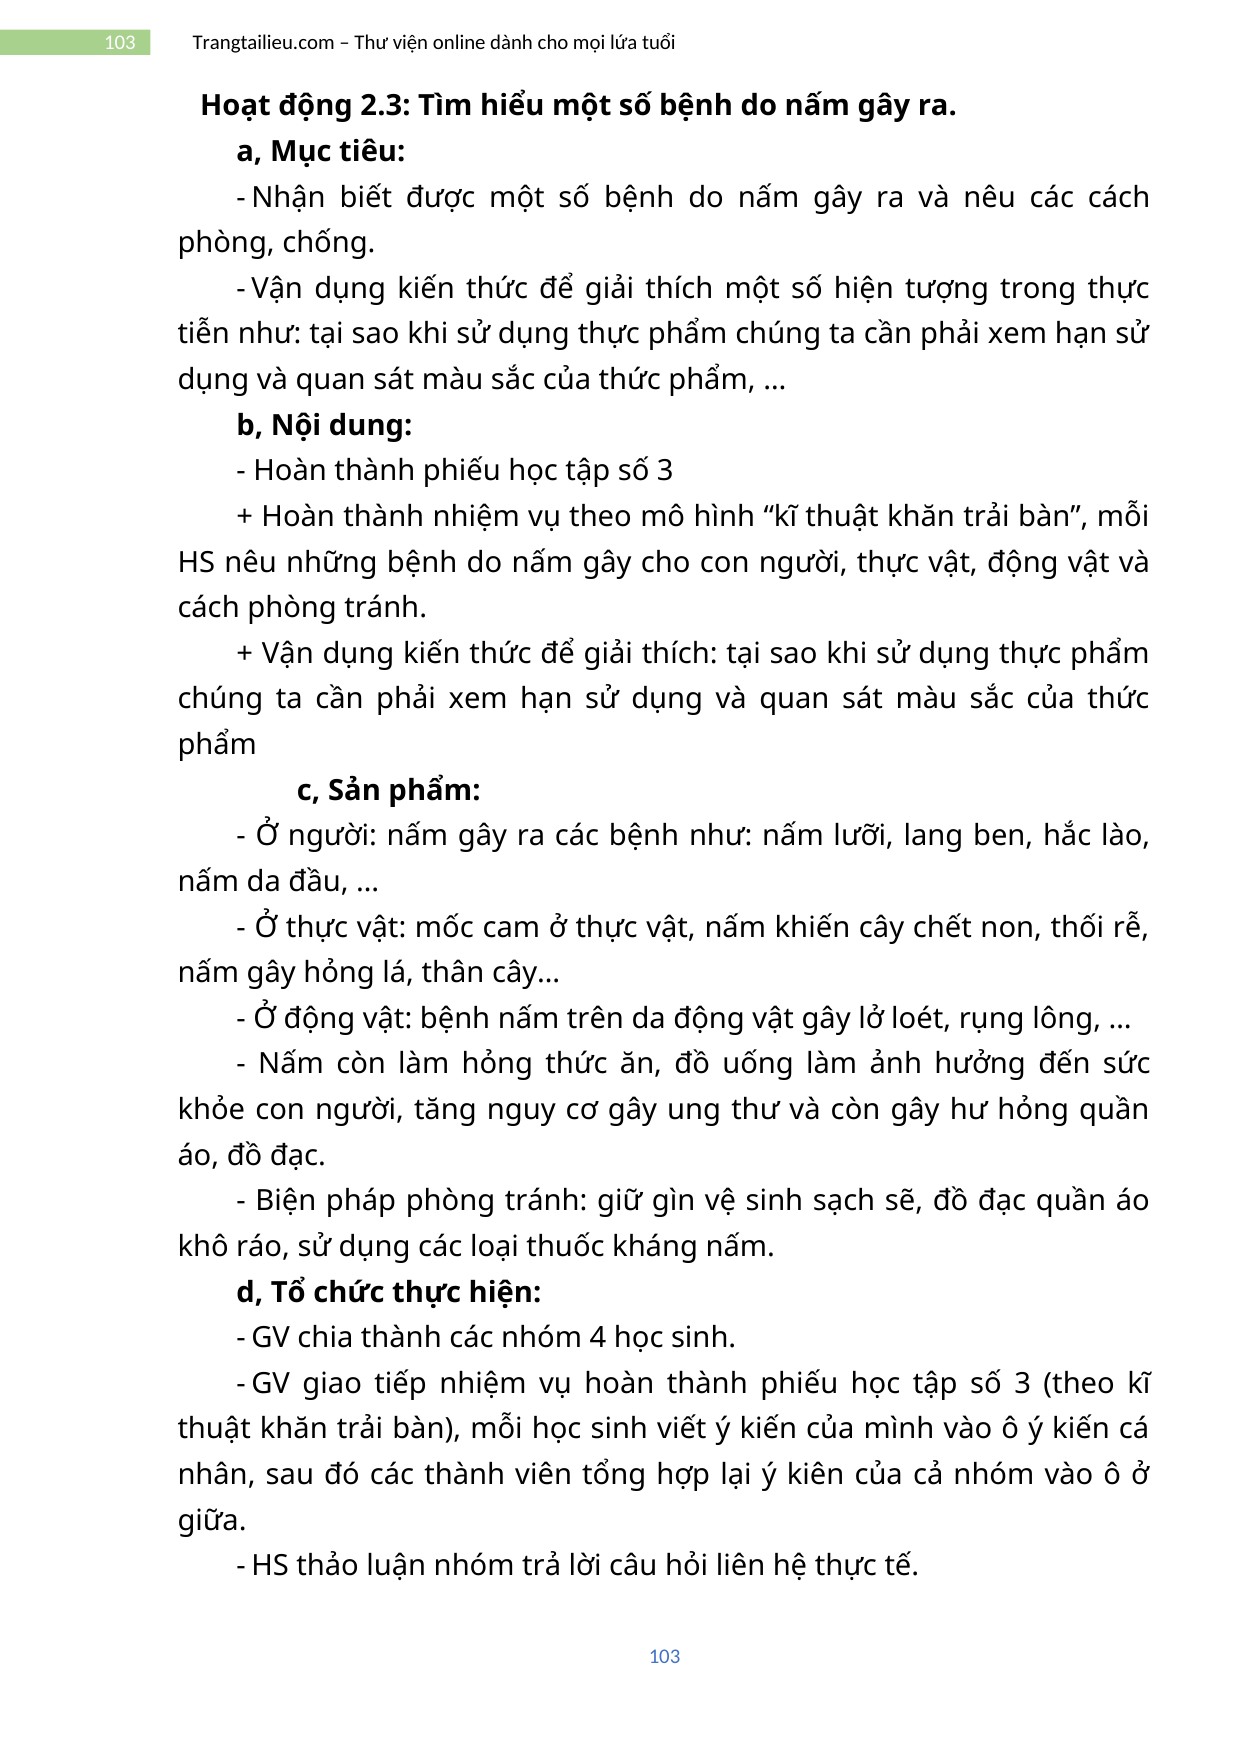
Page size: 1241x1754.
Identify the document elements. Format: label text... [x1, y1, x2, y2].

list + Hoàn thành nhiệm vụ theo mô hình “kĩ thuật khăn trải bàn”, mỗi HS nêu những bệnh do nấm gây cho con người, thực vật, động vật và cách phòng tránh. [177, 495, 1152, 626]
list - Ở động vật: bệnh nấm trên da động vật gây lở loét, rụng lông, … [177, 997, 1152, 1037]
text - Hoàn thành phiếu học tập số 3 [177, 450, 1152, 489]
list HS thảo luận nhóm trả lời câu hỏi liên hệ thực tế. [177, 1545, 1152, 1584]
list Vận dụng kiến thức để giải thích một số hiện tượng trong thực tiễn như: tại sao khi sử dụng thực phẩm chúng ta cần phải xem hạn sử dụng và quan sát màu sắc của thức phẩm, … [177, 267, 1152, 398]
list - Ở người: nấm gây ra các bệnh như: nấm lưỡi, lang ben, hắc lào, nấm da đầu, … [177, 815, 1152, 900]
list - Nấm còn làm hỏng thức ăn, đồ uống làm ảnh hưởng đến sức khỏe con người, tăng nguy cơ gây ung thư và còn gây hư hỏng quần áo, đồ đạc. [177, 1043, 1152, 1174]
text b, Nội dung: [177, 404, 1152, 444]
text d, Tổ chức thực hiện: [177, 1271, 1152, 1311]
list - Ở thực vật: mốc cam ở thực vật, nấm khiến cây chết non, thối rễ, nấm gây hỏng lá, thân cây… [177, 906, 1152, 991]
text c, Sản phẩm: [177, 769, 1152, 809]
text Hoạt động 2.3: Tìm hiểu một số bệnh do nấm gây ra. [177, 85, 1152, 124]
list Nhận biết được một số bệnh do nấm gây ra và nêu các cách phòng, chống. [177, 176, 1152, 261]
list GV giao tiếp nhiệm vụ hoàn thành phiếu học tập số 3 (theo kĩ thuật khăn trải bàn), mỗi học sinh viết ý kiến của mình vào ô ý kiến cá nhân, sau đó các thành viên tổng hợp lại ý kiên của cả nhóm vào ô ở giữa. [177, 1362, 1152, 1539]
list + Vận dụng kiến thức để giải thích: tại sao khi sử dụng thực phẩm chúng ta cần phải xem hạn sử dụng và quan sát màu sắc của thức phẩm [177, 632, 1152, 763]
list GV chia thành các nhóm 4 học sinh. [177, 1317, 1152, 1356]
list - Biện pháp phòng tránh: giữ gìn vệ sinh sạch sẽ, đồ đạc quần áo khô ráo, sử dụng các loại thuốc kháng nấm. [177, 1180, 1152, 1265]
text a, Mục tiêu: [177, 130, 1152, 170]
